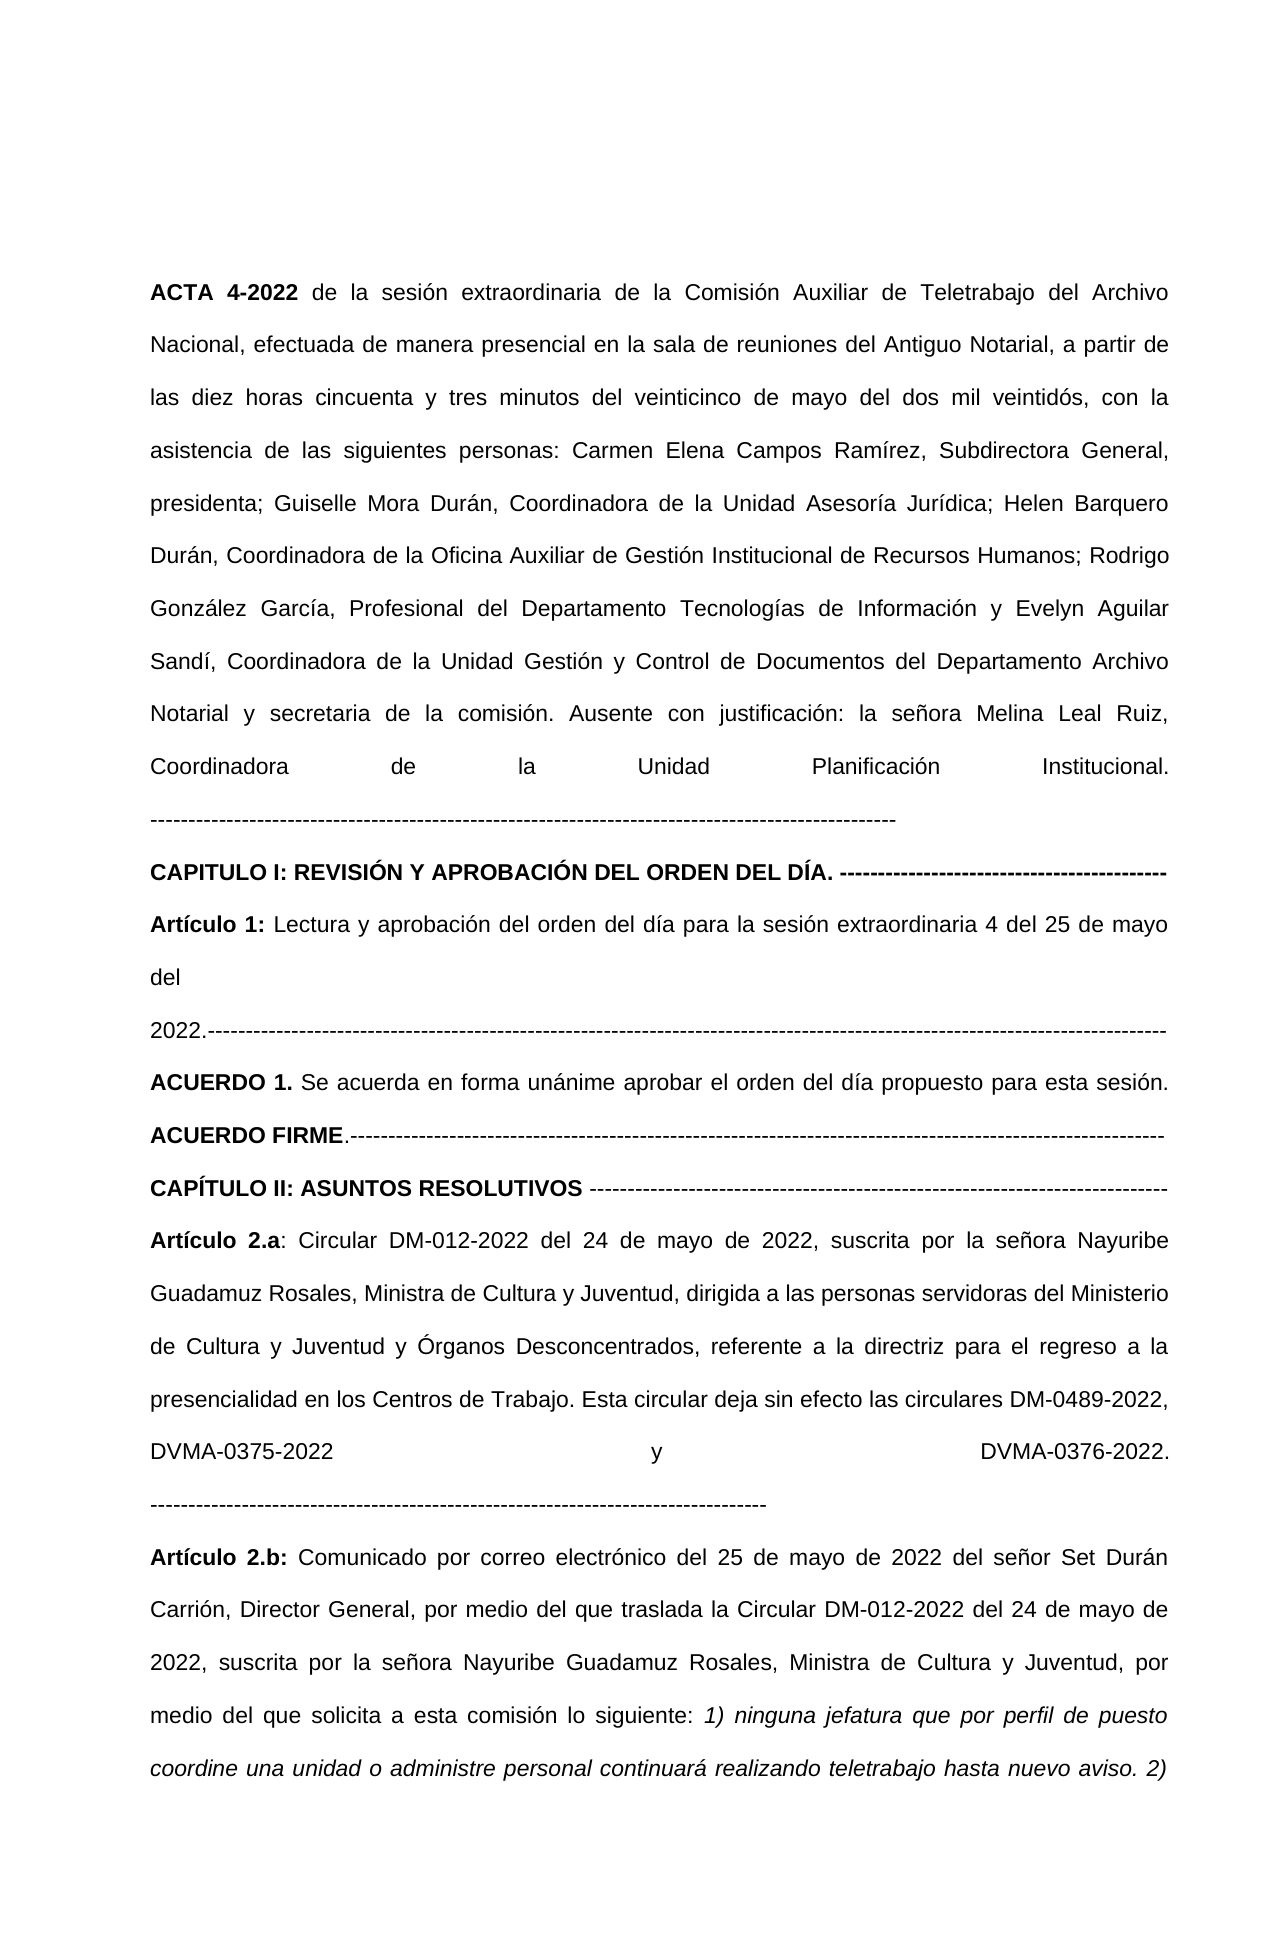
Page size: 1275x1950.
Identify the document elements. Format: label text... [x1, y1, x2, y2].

text ACUERDO 1. Se acuerda en forma unánime aprobar el orden del día propuesto para esta sesión. ACUERDO FIRME.----------------------------------------------------------------------------------------------------------- [150, 1069, 1170, 1148]
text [150, 1544, 1170, 1781]
text Artículo 1: Lectura y aprobación del orden del día para la sesión extraordinaria 4 del 25 de mayo del 2022.------------------------------------------------------------------------------------------------------------------------------ [150, 911, 1170, 1043]
text CAPÍTULO II: ASUNTOS RESOLUTIVOS ---------------------------------------------------------------------------- [150, 1175, 1170, 1201]
text CAPITULO I: REVISIÓN Y APROBACIÓN DEL ORDEN DEL DÍA. ------------------------------------------- [150, 858, 1170, 885]
text Artículo 2.a: Circular DM-012-2022 del 24 de mayo de 2022, suscrita por la señora Nayuribe Guadamuz Rosales, Ministra de Cultura y Juventud, dirigida a las personas servidoras del Ministerio de Cultura y Juventud y Órganos Desconcentrados, referente a la directriz para el regreso a la presencialidad en los Centros de Trabajo. Esta circular deja sin efecto las circulares DM-0489-2022, DVMA-0375-2022 y DVMA-0376-2022. --------------------------------------------------------------------------------- [150, 1227, 1170, 1517]
text ACTA 4-2022 de la sesión extraordinaria de la Comisión Auxiliar de Teletrabajo del Archivo Nacional, efectuada de manera presencial en la sala de reuniones del Antiguo Notarial, a partir de las diez horas cincuenta y tres minutos del veinticinco de mayo del dos mil veintidós, con la asistencia de las siguientes personas: Carmen Elena Campos Ramírez, Subdirectora General, presidenta; Guiselle Mora Durán, Coordinadora de la Unidad Asesoría Jurídica; Helen Barquero Durán, Coordinadora de la Oficina Auxiliar de Gestión Institucional de Recursos Humanos; Rodrigo González García, Profesional del Departamento Tecnologías de Información y Evelyn Aguilar Sandí, Coordinadora de la Unidad Gestión y Control de Documentos del Departamento Archivo Notarial y secretaria de la comisión. Ausente con justificación: la señora Melina Leal Ruiz, Coordinadora de la Unidad Planificación Institucional. -------------------------------------------------------------------------------------------------- [150, 279, 1170, 832]
